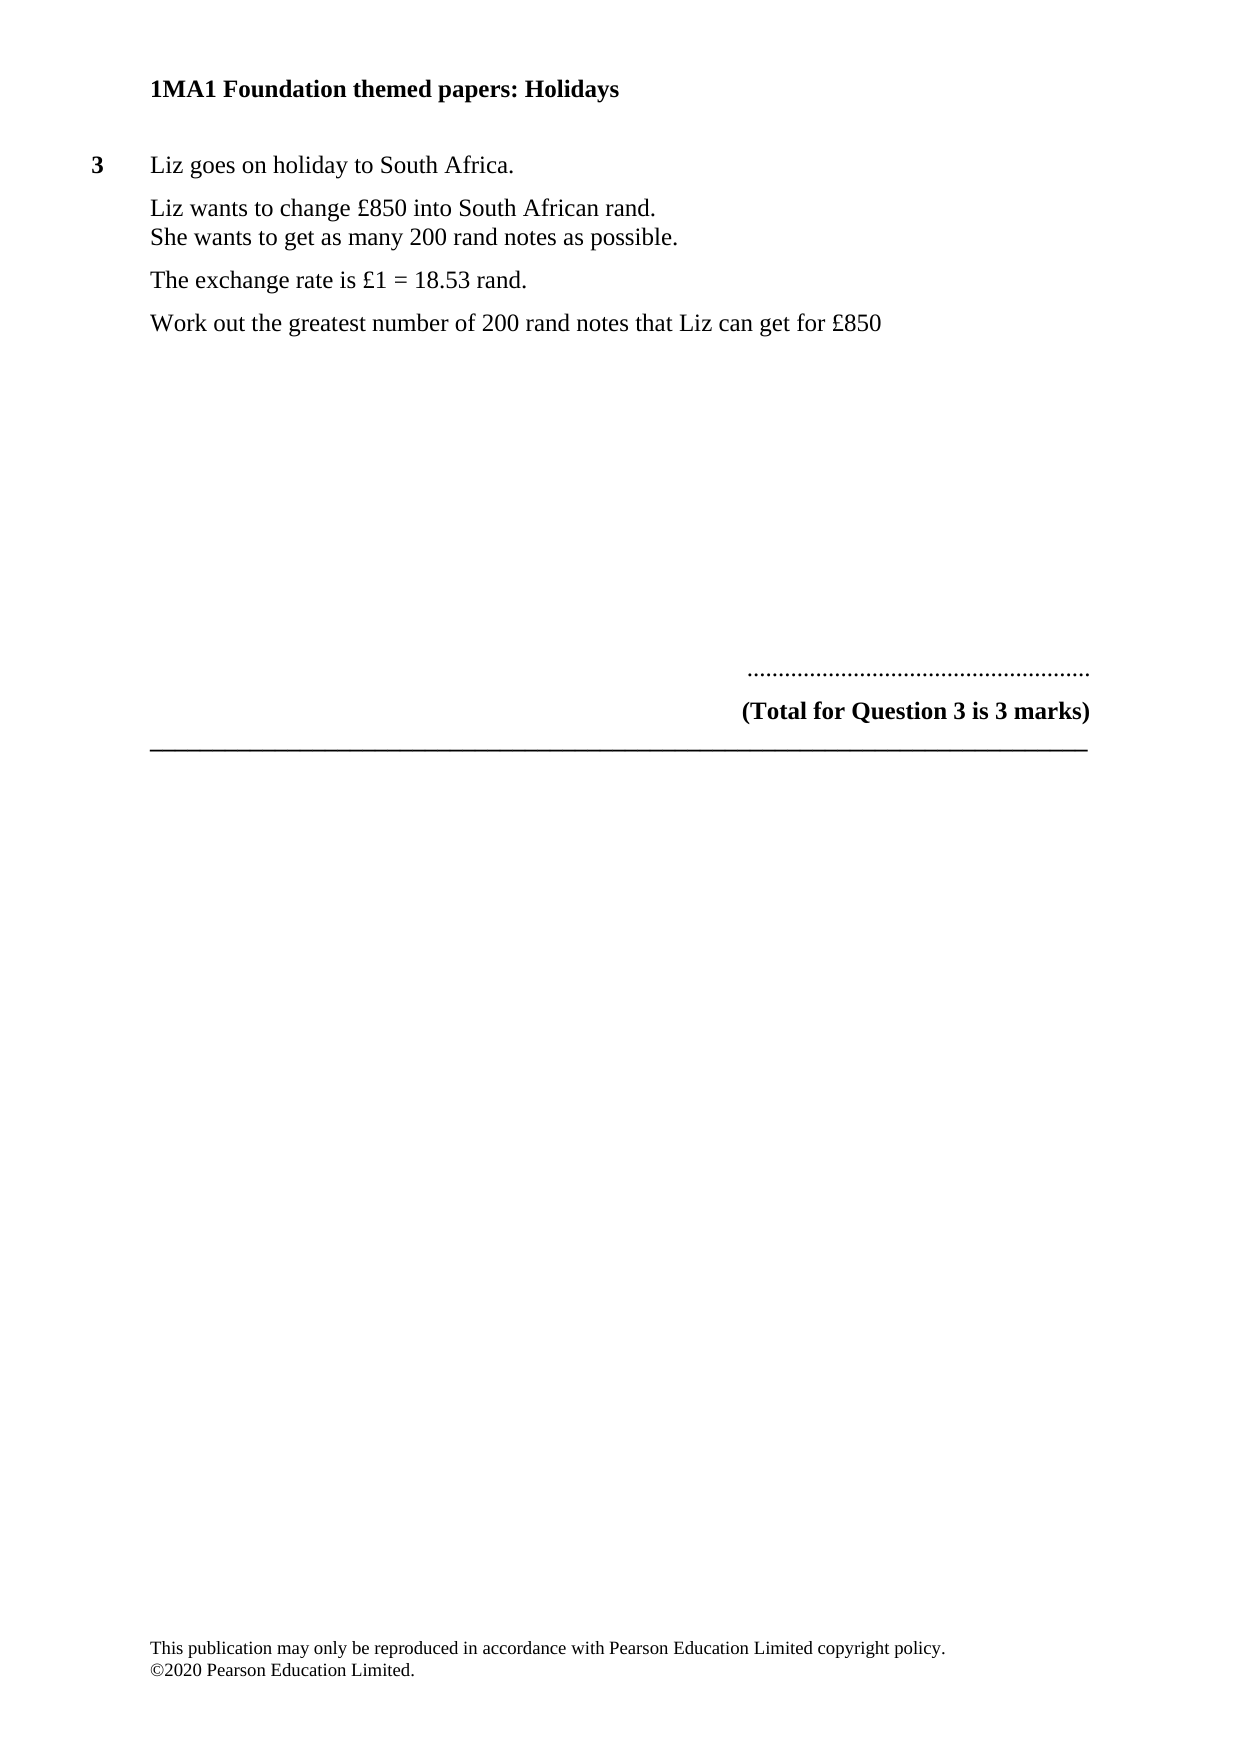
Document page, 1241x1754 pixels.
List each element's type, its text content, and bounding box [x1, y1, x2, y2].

text The exchange rate is £1 = 18.53 rand. [150, 265, 1090, 294]
text She wants to get as many 200 rand notes as possible. [150, 222, 1090, 251]
text ___________________________________________________________________________ [150, 725, 1090, 754]
text Liz wants to change £850 into South African rand. [150, 193, 1090, 222]
text (Total for Question 3 is 3 marks) [150, 696, 1090, 725]
text 3 Liz goes on holiday to South Africa. [91, 150, 1090, 179]
text Work out the greatest number of 200 rand notes that Liz can get for £850 [150, 308, 1090, 337]
text ....................................................... [150, 653, 1090, 682]
